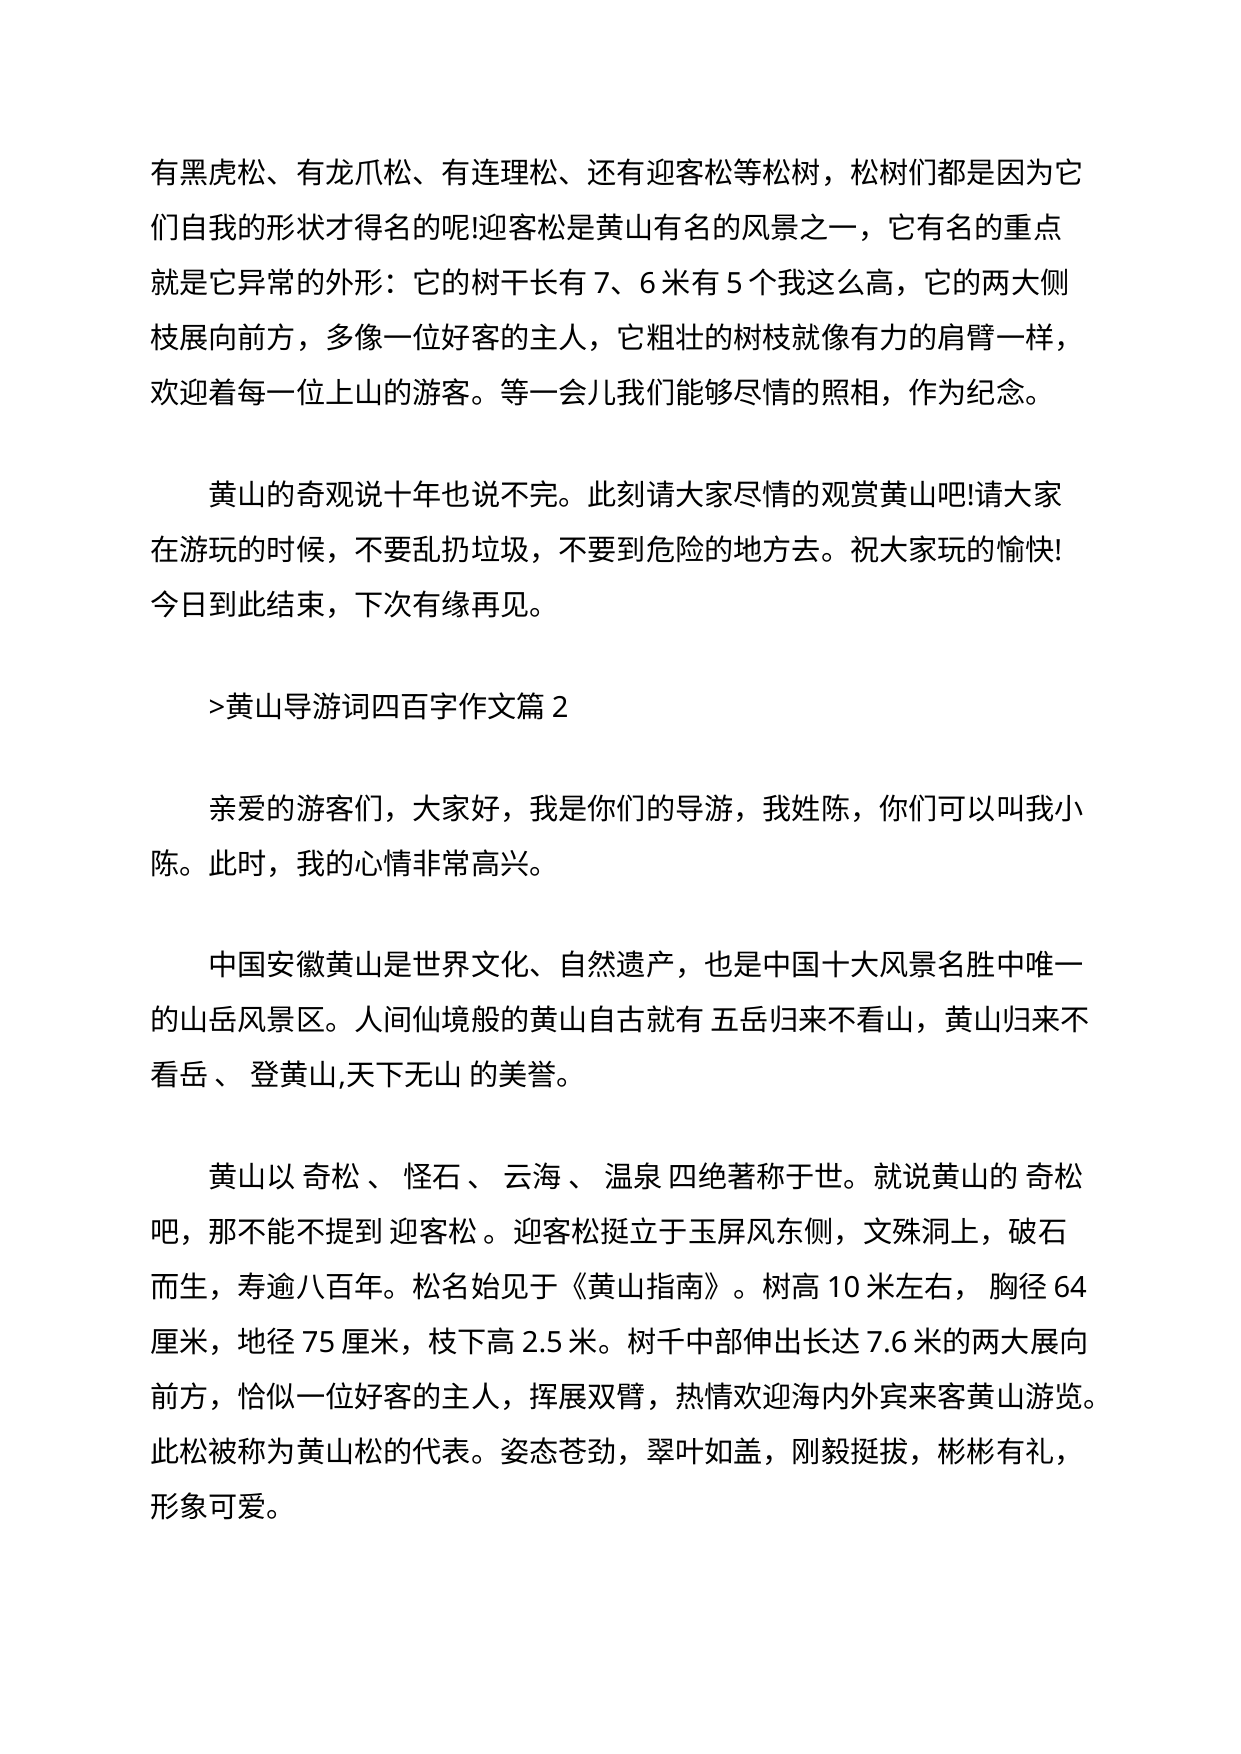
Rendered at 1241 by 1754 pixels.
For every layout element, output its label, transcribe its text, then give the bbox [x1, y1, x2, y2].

text 亲爱的游客们，大家好，我是你们的导游，我姓陈，你们可以叫我小陈。此时，我的心情非常高兴。 [150, 785, 1090, 882]
text 中国安徽黄山是世界文化、自然遗产，也是中国十大风景名胜中唯一的山岳风景区。人间仙境般的黄山自古就有 五岳归来不看山，黄山归来不看岳 、 登黄山,天下无山 的美誉。 [150, 942, 1090, 1094]
text 黄山的奇观说十年也说不完。此刻请大家尽情的观赏黄山吧!请大家在游玩的时候，不要乱扔垃圾，不要到危险的地方去。祝大家玩的愉快!今日到此结束，下次有缘再见。 [150, 472, 1090, 624]
text 黄山以 奇松 、 怪石 、 云海 、 温泉 四绝著称于世。就说黄山的 奇松 吧，那不能不提到 迎客松 。迎客松挺立于玉屏风东侧，文殊洞上，破石而生，寿逾八百年。松名始见于《黄山指南》。树高10米左右， 胸径64厘米，地径75厘米，枝下高2.5米。树千中部伸出长达7.6米的两大展向前方，恰似一位好客的主人，挥展双臂，热情欢迎海内外宾来客黄山游览。此松被称为黄山松的代表。姿态苍劲，翠叶如盖，刚毅挺拔，彬彬有礼，形象可爱。 [150, 1154, 1090, 1526]
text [150, 150, 1090, 412]
text >黄山导游词四百字作文篇2 [150, 683, 1090, 726]
